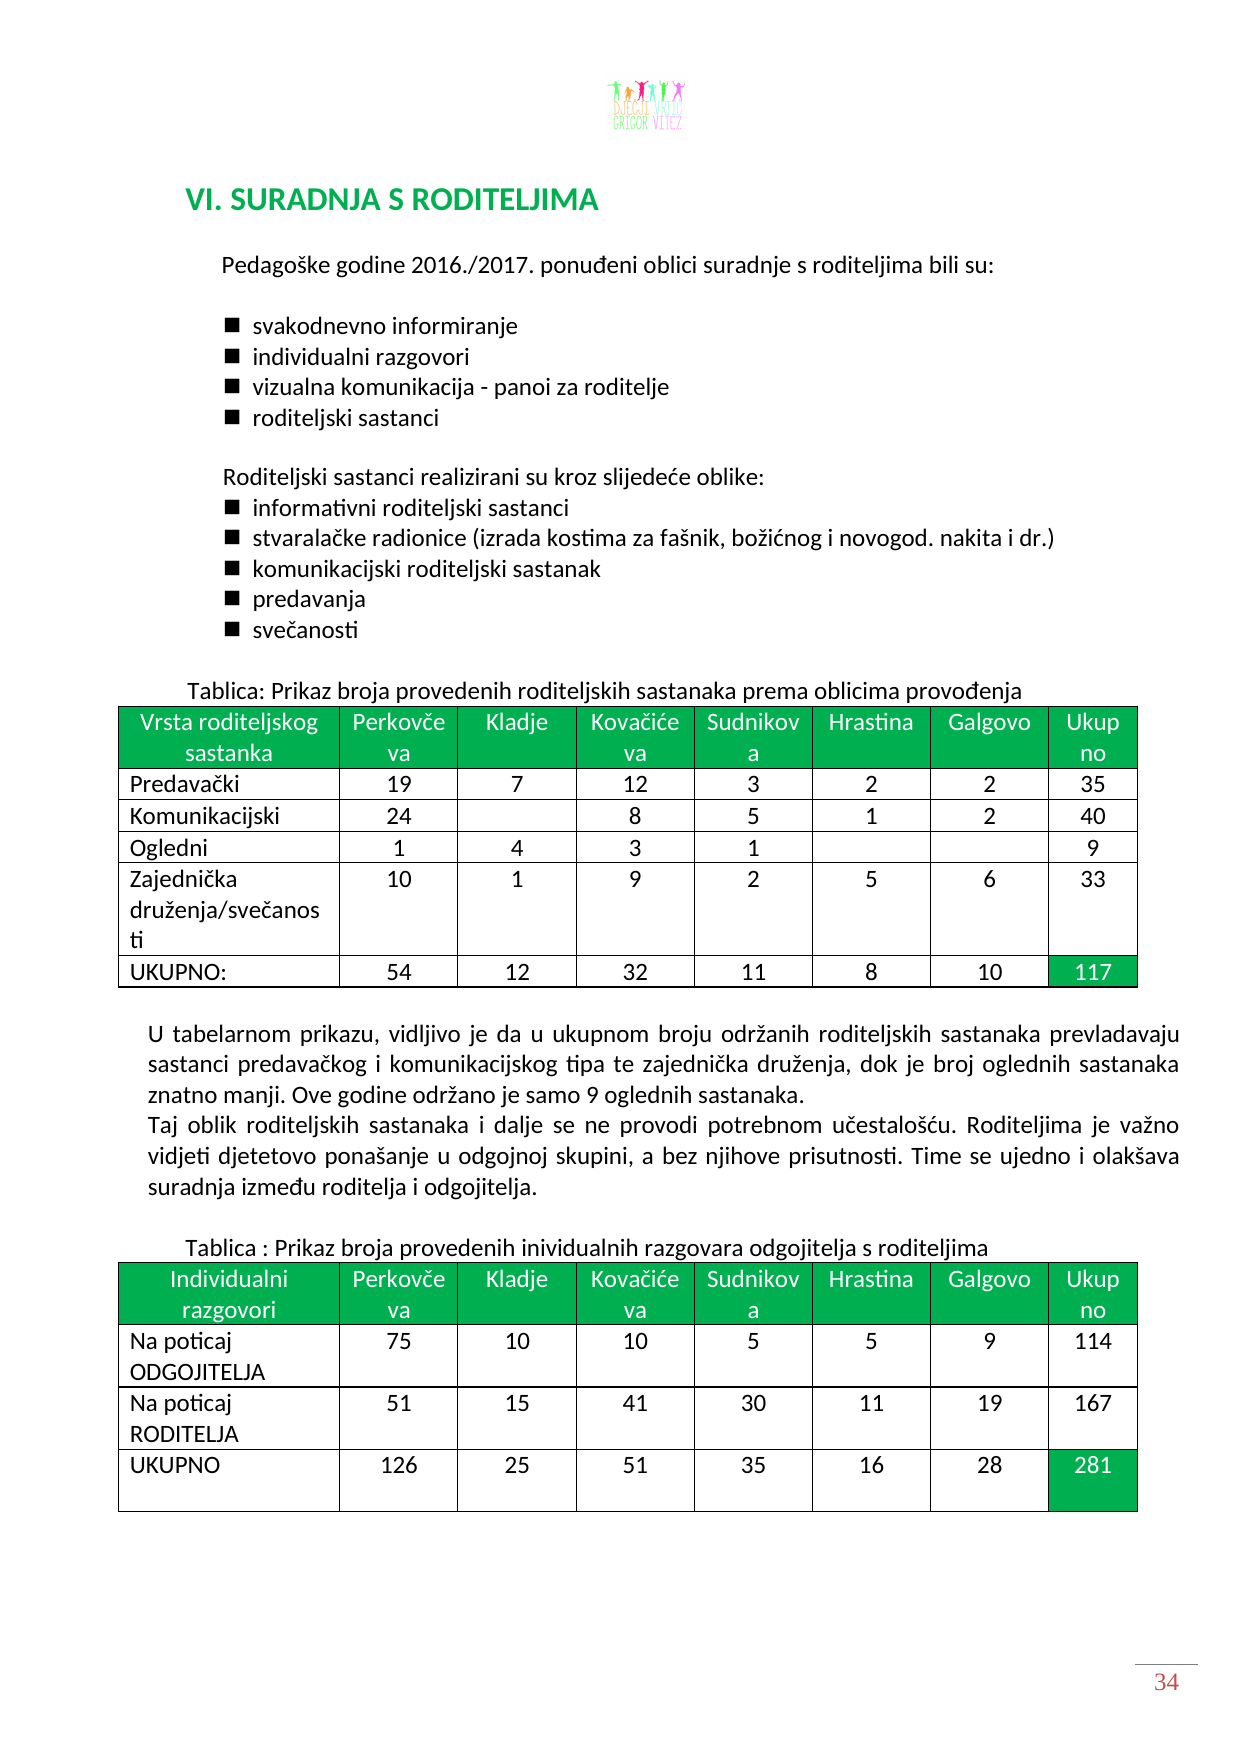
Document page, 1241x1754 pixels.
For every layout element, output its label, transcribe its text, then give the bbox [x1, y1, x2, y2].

table_cell 4 [458, 832, 576, 862]
list individualni razgovori [223, 341, 1181, 372]
list svakodnevno informiranje [223, 311, 1181, 341]
table_cell Na poticaj ODGOJITELJA [119, 1325, 339, 1386]
list predavanja [223, 583, 1181, 614]
table_cell 281 [1049, 1450, 1137, 1511]
table_cell 54 [340, 956, 457, 986]
table_cell Ogledni [119, 832, 339, 862]
text Tablica : Prikaz broja provedenih inividualnih razgovara odgojitelja s roditeljima [185, 1232, 1181, 1262]
table_cell 12 [577, 769, 694, 799]
list roditeljski sastanci [223, 402, 1181, 433]
text Tablica: Prikaz broja provedenih roditeljskih sastanaka prema oblicima provođenja [148, 675, 1181, 706]
table_header Perkovčeva [340, 1263, 457, 1324]
table_header Perkovčeva [340, 707, 457, 768]
table_header Sudnikova [695, 1263, 812, 1324]
table_header Hrastina [813, 707, 930, 768]
table_cell 10 [931, 956, 1048, 986]
table_cell 9 [1049, 832, 1137, 862]
table_cell 12 [458, 956, 576, 986]
table_cell 11 [813, 1388, 930, 1448]
table_header Ukupno [1049, 1263, 1137, 1324]
table_cell 3 [695, 769, 812, 799]
list stvaralačke radionice (izrada kostima za fašnik, božićnog i novogod. nakita i dr.) [223, 522, 1181, 553]
table_cell 10 [340, 863, 457, 955]
table_cell 32 [577, 956, 694, 986]
table_header Kladje [458, 1263, 576, 1324]
table_cell Komunikacijski [119, 800, 339, 831]
table_cell Na poticaj RODITELJA [119, 1388, 339, 1448]
table_cell 1 [340, 832, 457, 862]
table_header Individualni razgovori [119, 1263, 339, 1324]
table_cell 28 [931, 1450, 1048, 1511]
table_cell 33 [1049, 863, 1137, 955]
table_cell 167 [1049, 1388, 1137, 1448]
table_cell 126 [340, 1450, 457, 1511]
table_cell 3 [577, 832, 694, 862]
table_cell 19 [931, 1388, 1048, 1448]
table_cell 6 [931, 863, 1048, 955]
subtitle VI. SURADNJA S RODITELJIMA [185, 178, 1181, 219]
table_cell 10 [577, 1325, 694, 1386]
table_header Sudnikova [695, 707, 812, 768]
table_cell 35 [695, 1450, 812, 1511]
list informativni roditeljski sastanci [223, 492, 1181, 522]
table_cell 2 [931, 769, 1048, 799]
table_cell 8 [813, 956, 930, 986]
table_cell 2 [813, 769, 930, 799]
table_cell 24 [340, 800, 457, 831]
table_cell 1 [458, 863, 576, 955]
table_cell 1 [813, 800, 930, 831]
table_cell 25 [458, 1450, 576, 1511]
table_header Galgovo [931, 707, 1048, 768]
table_header Hrastina [813, 1263, 930, 1324]
list Roditeljski sastanci realizirani su kroz slijedeće oblike: [148, 461, 1181, 492]
list svečanosti [223, 614, 1181, 644]
table_cell [458, 800, 576, 831]
table_cell 8 [577, 800, 694, 831]
table_cell 51 [340, 1388, 457, 1448]
table_cell 114 [1049, 1325, 1137, 1386]
table_cell 9 [577, 863, 694, 955]
list komunikacijski roditeljski sastanak [223, 553, 1181, 583]
table_header Ukupno [1049, 707, 1137, 768]
table_cell 9 [931, 1325, 1048, 1386]
table_cell 15 [458, 1388, 576, 1448]
table_cell 5 [695, 1325, 812, 1386]
table_cell UKUPNO: [119, 956, 339, 986]
table_cell 19 [340, 769, 457, 799]
table_header Kladje [458, 707, 576, 768]
table_cell UKUPNO [119, 1450, 339, 1511]
table_cell 11 [695, 956, 812, 986]
list vizualna komunikacija - panoi za roditelje [223, 372, 1181, 402]
table_cell 51 [577, 1450, 694, 1511]
picture [604, 73, 687, 139]
table_cell 2 [695, 863, 812, 955]
table_cell [931, 832, 1048, 862]
table_cell Predavački [119, 769, 339, 799]
table_cell 5 [813, 863, 930, 955]
table_cell 40 [1049, 800, 1137, 831]
table_cell [813, 832, 930, 862]
table_header Galgovo [931, 1263, 1048, 1324]
table_cell 5 [695, 800, 812, 831]
table_cell 5 [813, 1325, 930, 1386]
table_header Kovačićeva [577, 1263, 694, 1324]
table_cell Zajednička druženja/svečanosti [119, 863, 339, 955]
text U tabelarnom prikazu, vidljivo je da u ukupnom broju održanih roditeljskih sastanaka prevladavaju sastanci predavačkog i komunikacijskog tipa te zajednička druženja, dok je broj oglednih sastanaka znatno manji. Ove godine održano je samo 9 oglednih sastanaka. [148, 1018, 1181, 1109]
table_header Kovačićeva [577, 707, 694, 768]
table_cell 16 [813, 1450, 930, 1511]
text Pedagoške godine 2016./2017. ponuđeni oblici suradnje s roditeljima bili su: [148, 249, 1181, 280]
table_cell 117 [1049, 956, 1137, 986]
table_cell 30 [695, 1388, 812, 1448]
table_cell 41 [577, 1388, 694, 1448]
table_cell 75 [340, 1325, 457, 1386]
table_cell 2 [931, 800, 1048, 831]
table_cell 10 [458, 1325, 576, 1386]
table_header Vrsta roditeljskog sastanka [119, 707, 339, 768]
table_cell 1 [695, 832, 812, 862]
table_cell 7 [458, 769, 576, 799]
text Taj oblik roditeljskih sastanaka i dalje se ne provodi potrebnom učestalošću. Roditeljima je važno vidjeti djetetovo ponašanje u odgojnoj skupini, a bez njihove prisutnosti. Time se ujedno i olakšava suradnja između roditelja i odgojitelja. [148, 1109, 1181, 1201]
table_cell 35 [1049, 769, 1137, 799]
